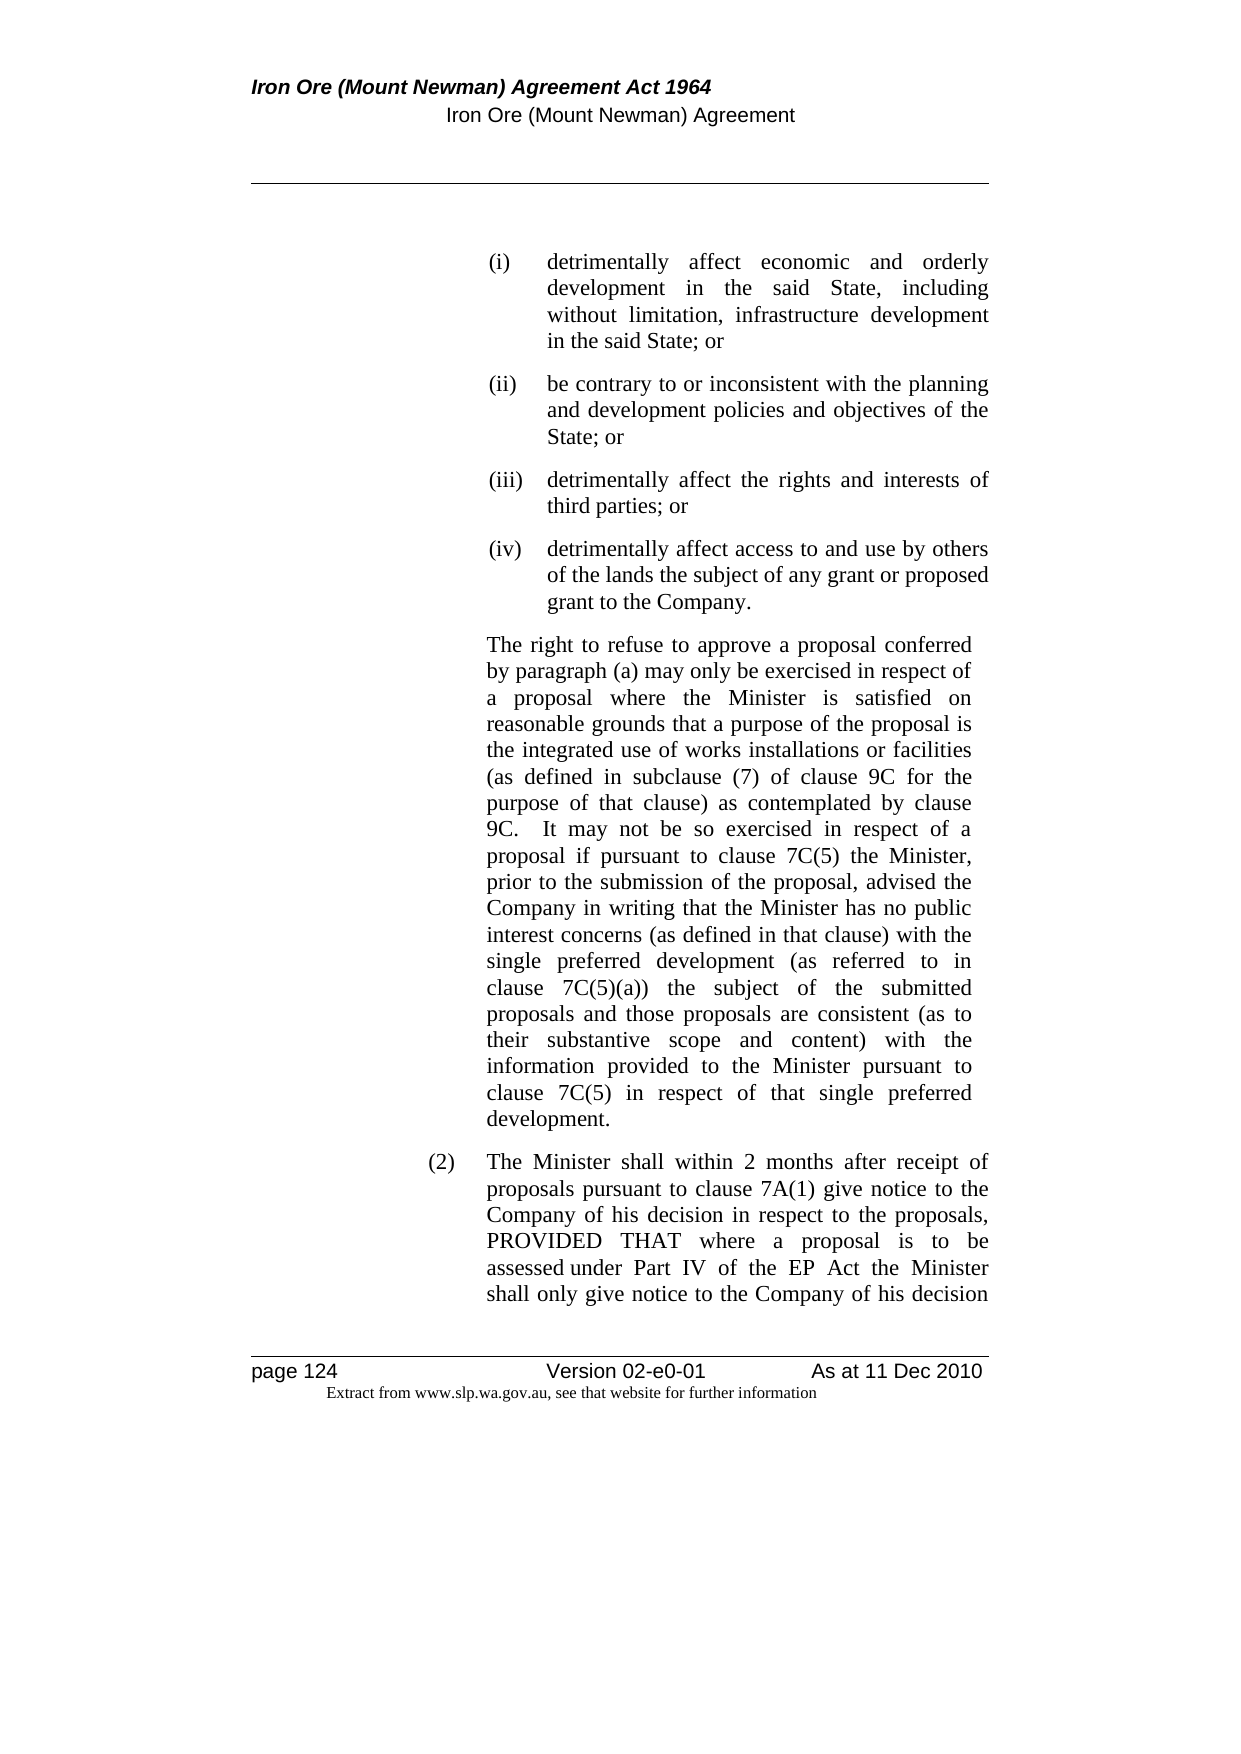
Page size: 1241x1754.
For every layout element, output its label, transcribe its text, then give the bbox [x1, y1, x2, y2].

text The right to refuse to approve a proposal conferred by paragraph (a) may only be exercised in respect of a proposal where the Minister is satisfied on reasonable grounds that a purpose of the proposal is the integrated use of works installations or facilities (as defined in subclause (7) of clause 9C for the purpose of that clause) as contemplated by clause 9C. It may not be so exercised in respect of a proposal if pursuant to clause 7C(5) the Minister, prior to the submission of the proposal, advised the Company in writing that the Minister has no public interest concerns (as defined in that clause) with the single preferred development (as referred to in clause 7C(5)(a)) the subject of the submitted proposals and those proposals are consistent (as to their substantive scope and content) with the information provided to the Minister pursuant to clause 7C(5) in respect of that single preferred development. [368, 631, 973, 1132]
text (ii) be contrary to or inconsistent with the planning and development policies and objectives of the State; or [488, 370, 989, 449]
text (iv) detrimentally affect access to and use by others of the lands the subject of any grant or proposed grant to the Company. [488, 535, 989, 614]
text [309, 1148, 989, 1306]
text (iii) detrimentally affect the rights and interests of third parties; or [488, 466, 989, 518]
text (i) detrimentally affect economic and orderly development in the said State, including without limitation, infrastructure development in the said State; or [488, 248, 989, 353]
